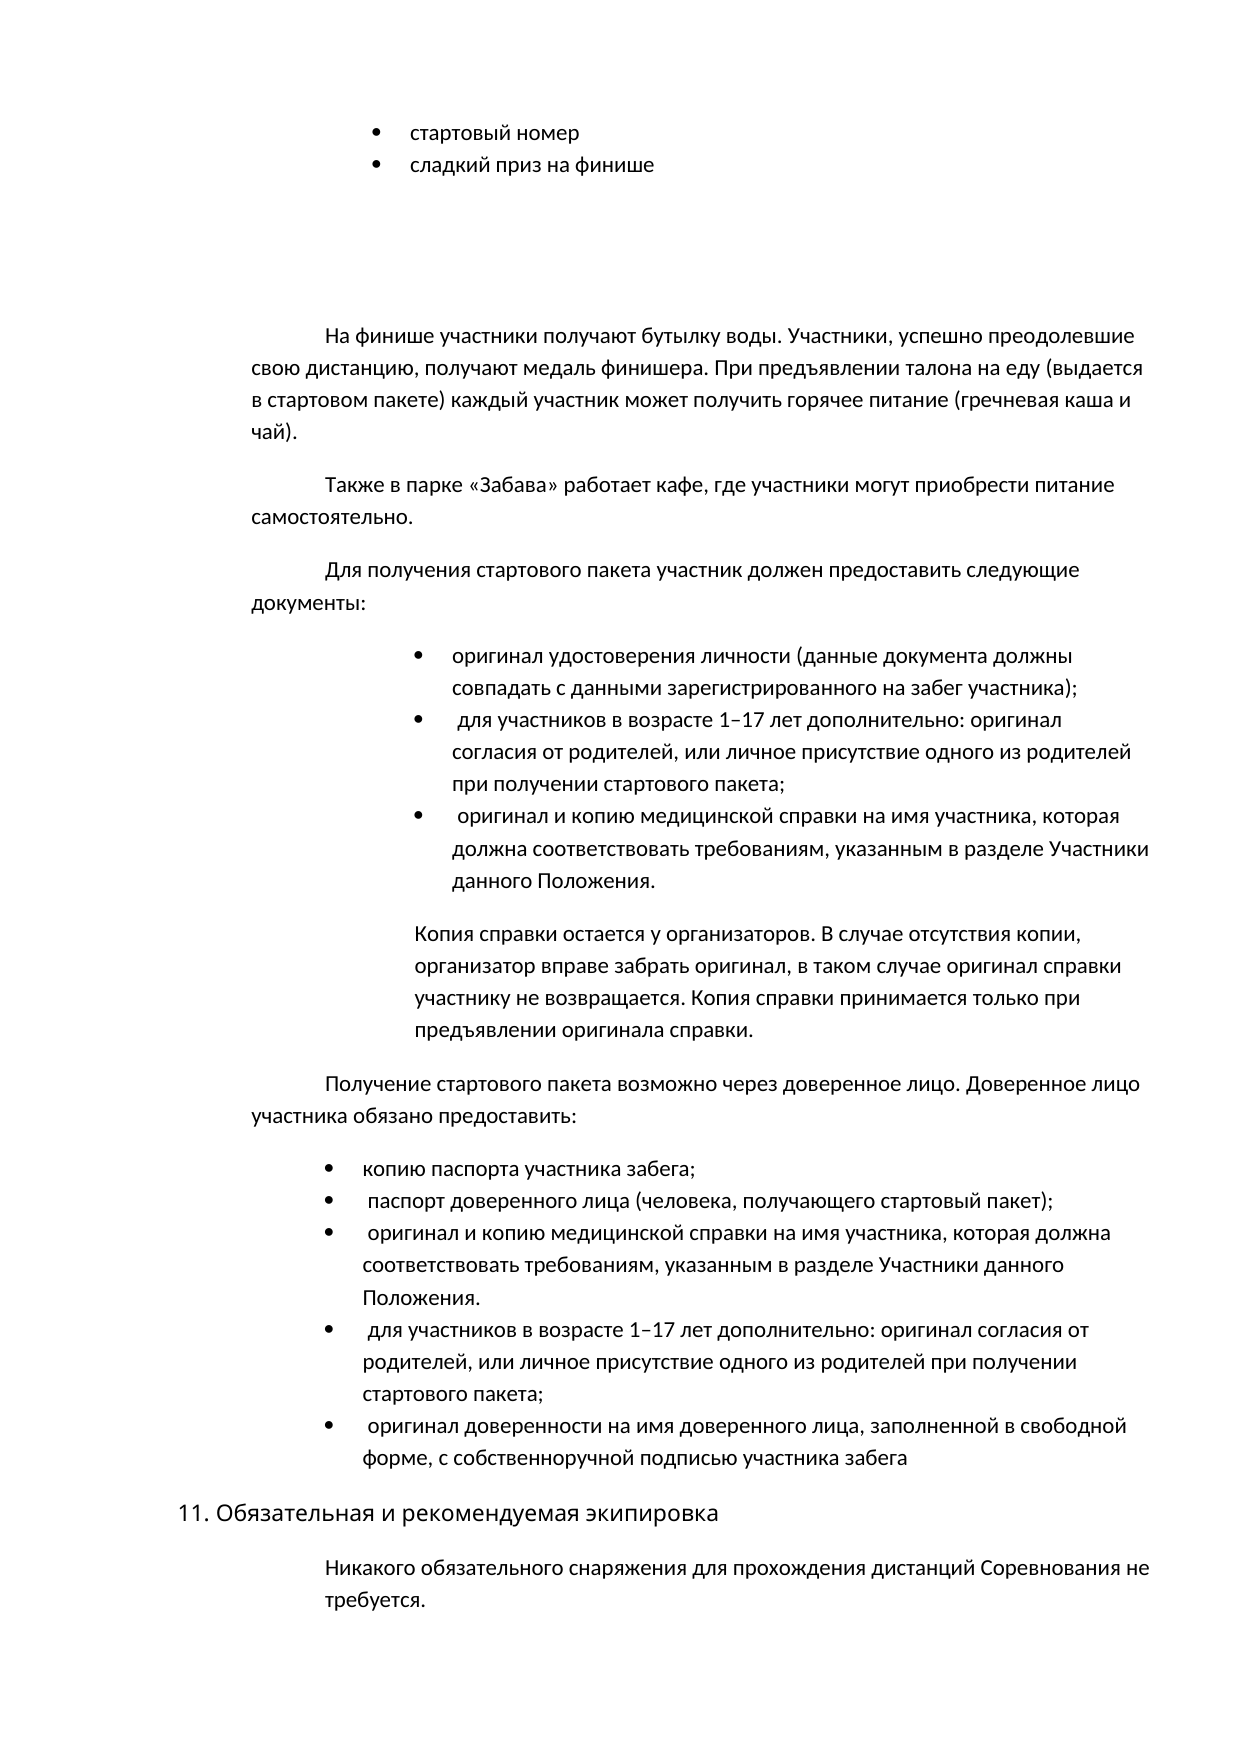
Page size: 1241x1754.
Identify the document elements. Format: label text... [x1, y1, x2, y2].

list оригинал удостоверения личности (данные документа должны совпадать с данными зарегистрированного на забег участника); [414, 641, 1152, 701]
list оригинал и копию медицинской справки на имя участника, которая должна соответствовать требованиям, указанным в разделе Участники данного Положения. [414, 802, 1152, 894]
list копию паспорта участника забега; [325, 1154, 1152, 1182]
list оригинал доверенности на имя доверенного лица, заполненной в свободной форме, с собственноручной подписью участника забега [325, 1411, 1152, 1472]
list для участников в возрасте 1–17 лет дополнительно: оригинал согласия от родителей, или личное присутствие одного из родителей при получении стартового пакета; [414, 705, 1152, 797]
text Никакого обязательного снаряжения для прохождения дистанций Соревнования не требуется. [325, 1553, 1152, 1613]
text Копия справки остается у организаторов. В случае отсутствия копии, организатор вправе забрать оригинал, в таком случае оригинал справки участнику не возвращается. Копия справки принимается только при предъявлении оригинала справки. [414, 919, 1152, 1044]
text На финише участники получают бутылку воды. Участники, успешно преодолевшие свою дистанцию, получают медаль финишера. При предъявлении талона на еду (выдается в стартовом пакете) каждый участник может получить горячее питание (гречневая каша и чай). [251, 321, 1152, 445]
text Для получения стартового пакета участник должен предоставить следующие документы: [251, 556, 1152, 616]
list паспорт доверенного лица (человека, получающего стартовый пакет); [325, 1186, 1152, 1214]
list оригинал и копию медицинской справки на имя участника, которая должна соответствовать требованиям, указанным в разделе Участники данного Положения. [325, 1218, 1152, 1311]
list сладкий приз на финише [372, 150, 1152, 178]
text 11. Обязательная и рекомендуемая экипировка [177, 1497, 1152, 1528]
text Получение стартового пакета возможно через доверенное лицо. Доверенное лицо участника обязано предоставить: [251, 1069, 1152, 1129]
text Также в парке «Забава» работает кафе, где участники могут приобрести питание самостоятельно. [251, 470, 1152, 531]
list для участников в возрасте 1–17 лет дополнительно: оригинал согласия от родителей, или личное присутствие одного из родителей при получении стартового пакета; [325, 1315, 1152, 1407]
list стартовый номер [372, 118, 1152, 146]
